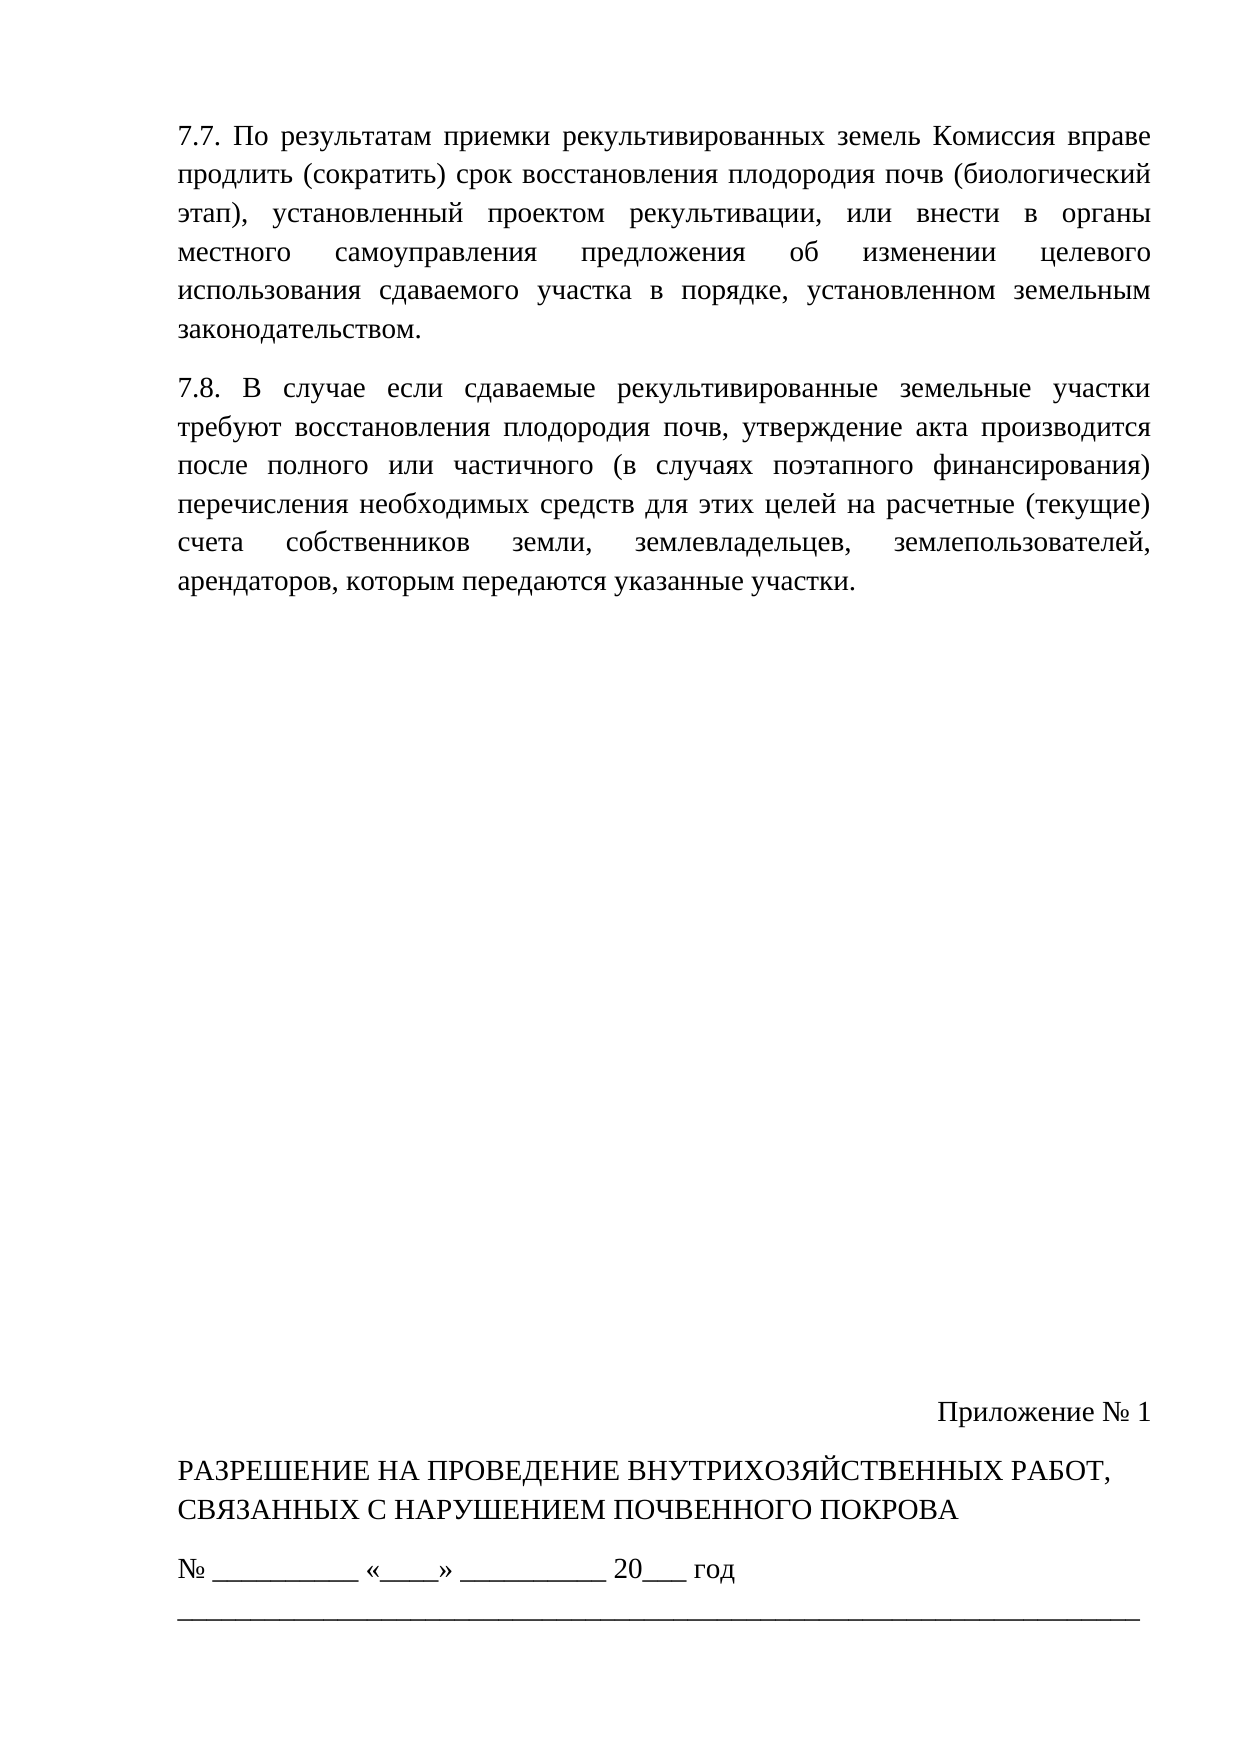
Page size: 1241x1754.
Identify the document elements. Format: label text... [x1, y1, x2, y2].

text 7.8. В случае если сдаваемые рекультивированные земельные участки требуют восстановления плодородия почв, утверждение акта производится после полного или частичного (в случаях поэтапного финансирования) перечисления необходимых средств для этих целей на расчетные (текущие) счета собственников земли, землевладельцев, землепользователей, арендаторов, которым передаются указанные участки. [177, 370, 1152, 596]
text 7.7. По результатам приемки рекультивированных земель Комиссия вправе продлить (сократить) срок восстановления плодородия почв (биологический этап), установленный проектом рекультивации, или внести в органы местного самоуправления предложения об изменении целевого использования сдаваемого участка в порядке, установленном земельным законодательством. [177, 118, 1152, 344]
text Приложение № 1 [177, 1394, 1152, 1428]
text РАЗРЕШЕНИЕ НА ПРОВЕДЕНИЕ ВНУТРИХОЗЯЙСТВЕННЫХ РАБОТ, СВЯЗАННЫХ С НАРУШЕНИЕМ ПОЧВЕННОГО ПОКРОВА [177, 1453, 1152, 1526]
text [177, 1551, 1152, 1623]
